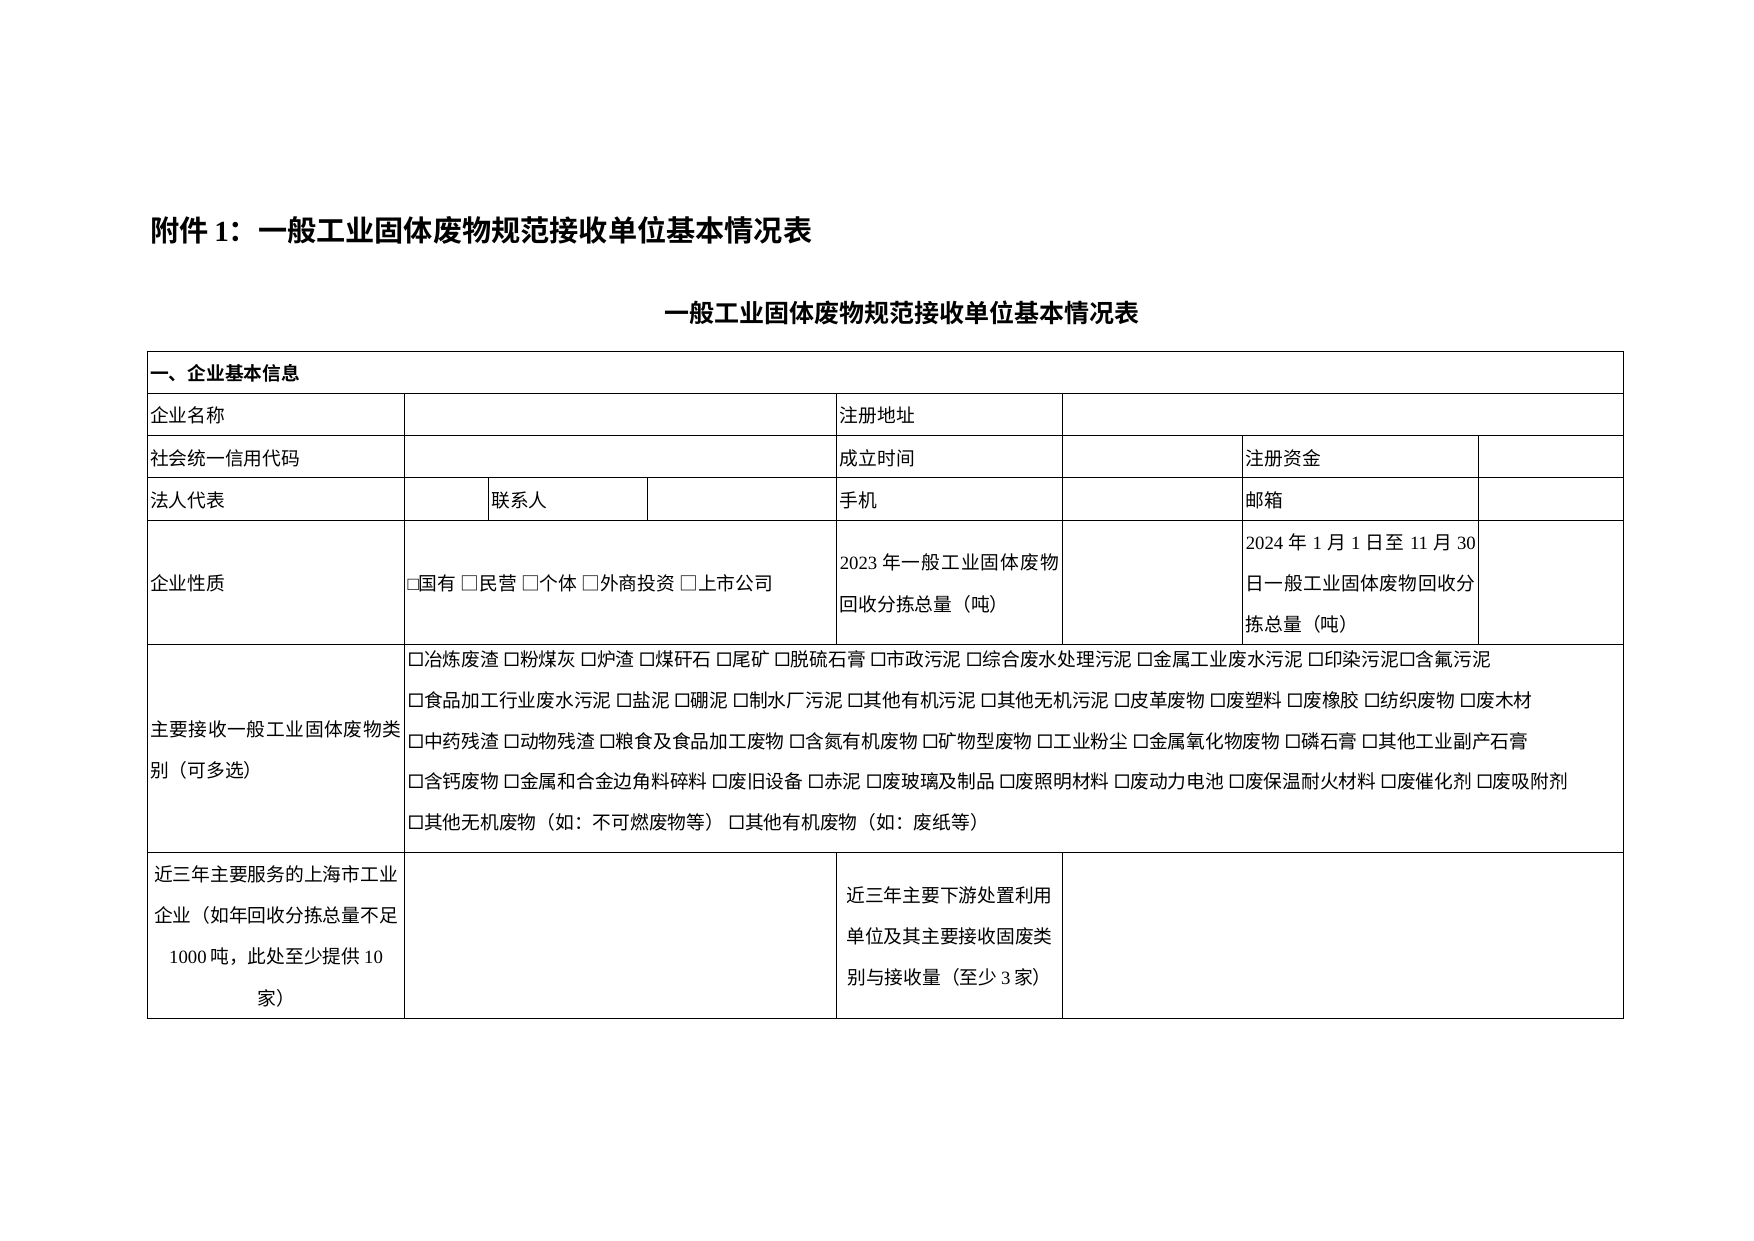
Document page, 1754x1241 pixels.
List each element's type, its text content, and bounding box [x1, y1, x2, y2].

text 附件1：一般工业固体废物规范接收单位基本情况表 [150, 188, 1604, 270]
text 一般工业固体废物规范接收单位基本情况表 [150, 291, 1604, 333]
table_cell 法人代表 [148, 478, 404, 519]
table_header 一、企业基本信息 [148, 352, 1623, 393]
table_cell 社会统一信用代码 [148, 436, 404, 477]
table_cell [405, 436, 836, 477]
table_cell 企业性质 [148, 521, 404, 644]
table_cell [1063, 478, 1242, 519]
table_cell [1479, 436, 1623, 477]
table_cell 2024年1月1日至11月30日一般工业固体废物回收分拣总量（吨） [1243, 521, 1478, 644]
table_cell 近三年主要下游处置利用单位及其主要接收固废类别与接收量（至少3家） [837, 853, 1062, 1017]
table_cell 2023年一般工业固体废物回收分拣总量（吨） [837, 521, 1062, 644]
table_cell [405, 853, 836, 1017]
table_cell [405, 394, 836, 435]
table_cell [1063, 521, 1242, 644]
table_cell [1063, 853, 1623, 1017]
table_cell 成立时间 [837, 436, 1062, 477]
table_cell 冶炼废渣 粉煤灰 炉渣 煤矸石 尾矿 脱硫石膏 市政污泥 综合废水处理污泥 金属工业废水污泥 印染污泥含氟污泥 食品加工行业废水污泥 盐泥 硼泥 制水厂污泥 其他有机污泥 其他无机污泥 皮革废物 废塑料 废橡胶 纺织废物 废木材 中药残渣 动物残渣 粮食及食品加工废物 含氮有机废物 矿物型废物 工业粉尘 金属氧化物废物 磷石膏 其他工业副产石膏 含钙废物 金属和合金边角料碎料 废旧设备 赤泥 废玻璃及制品 废照明材料 废动力电池 废保温耐火材料 废催化剂 废吸附剂 其他无机废物（如：不可燃废物等） 其他有机废物（如：废纸等） [405, 645, 1623, 852]
table_cell [1479, 478, 1623, 519]
table_cell [1063, 394, 1623, 435]
table_cell [1479, 521, 1623, 644]
table_cell 邮箱 [1243, 478, 1478, 519]
table_cell □国有 □民营 □个体 □外商投资 □上市公司 [405, 521, 836, 644]
table_cell 手机 [837, 478, 1062, 519]
table_cell 联系人 [489, 478, 647, 519]
table_cell 主要接收一般工业固体废物类别（可多选） [148, 645, 404, 852]
table_cell [1063, 436, 1242, 477]
table_cell [405, 478, 488, 519]
table_cell 注册地址 [837, 394, 1062, 435]
table_cell 近三年主要服务的上海市工业企业（如年回收分拣总量不足1000吨，此处至少提供10家） [148, 853, 404, 1017]
table_cell 注册资金 [1243, 436, 1478, 477]
table_cell 企业名称 [148, 394, 404, 435]
table_cell [648, 478, 836, 519]
